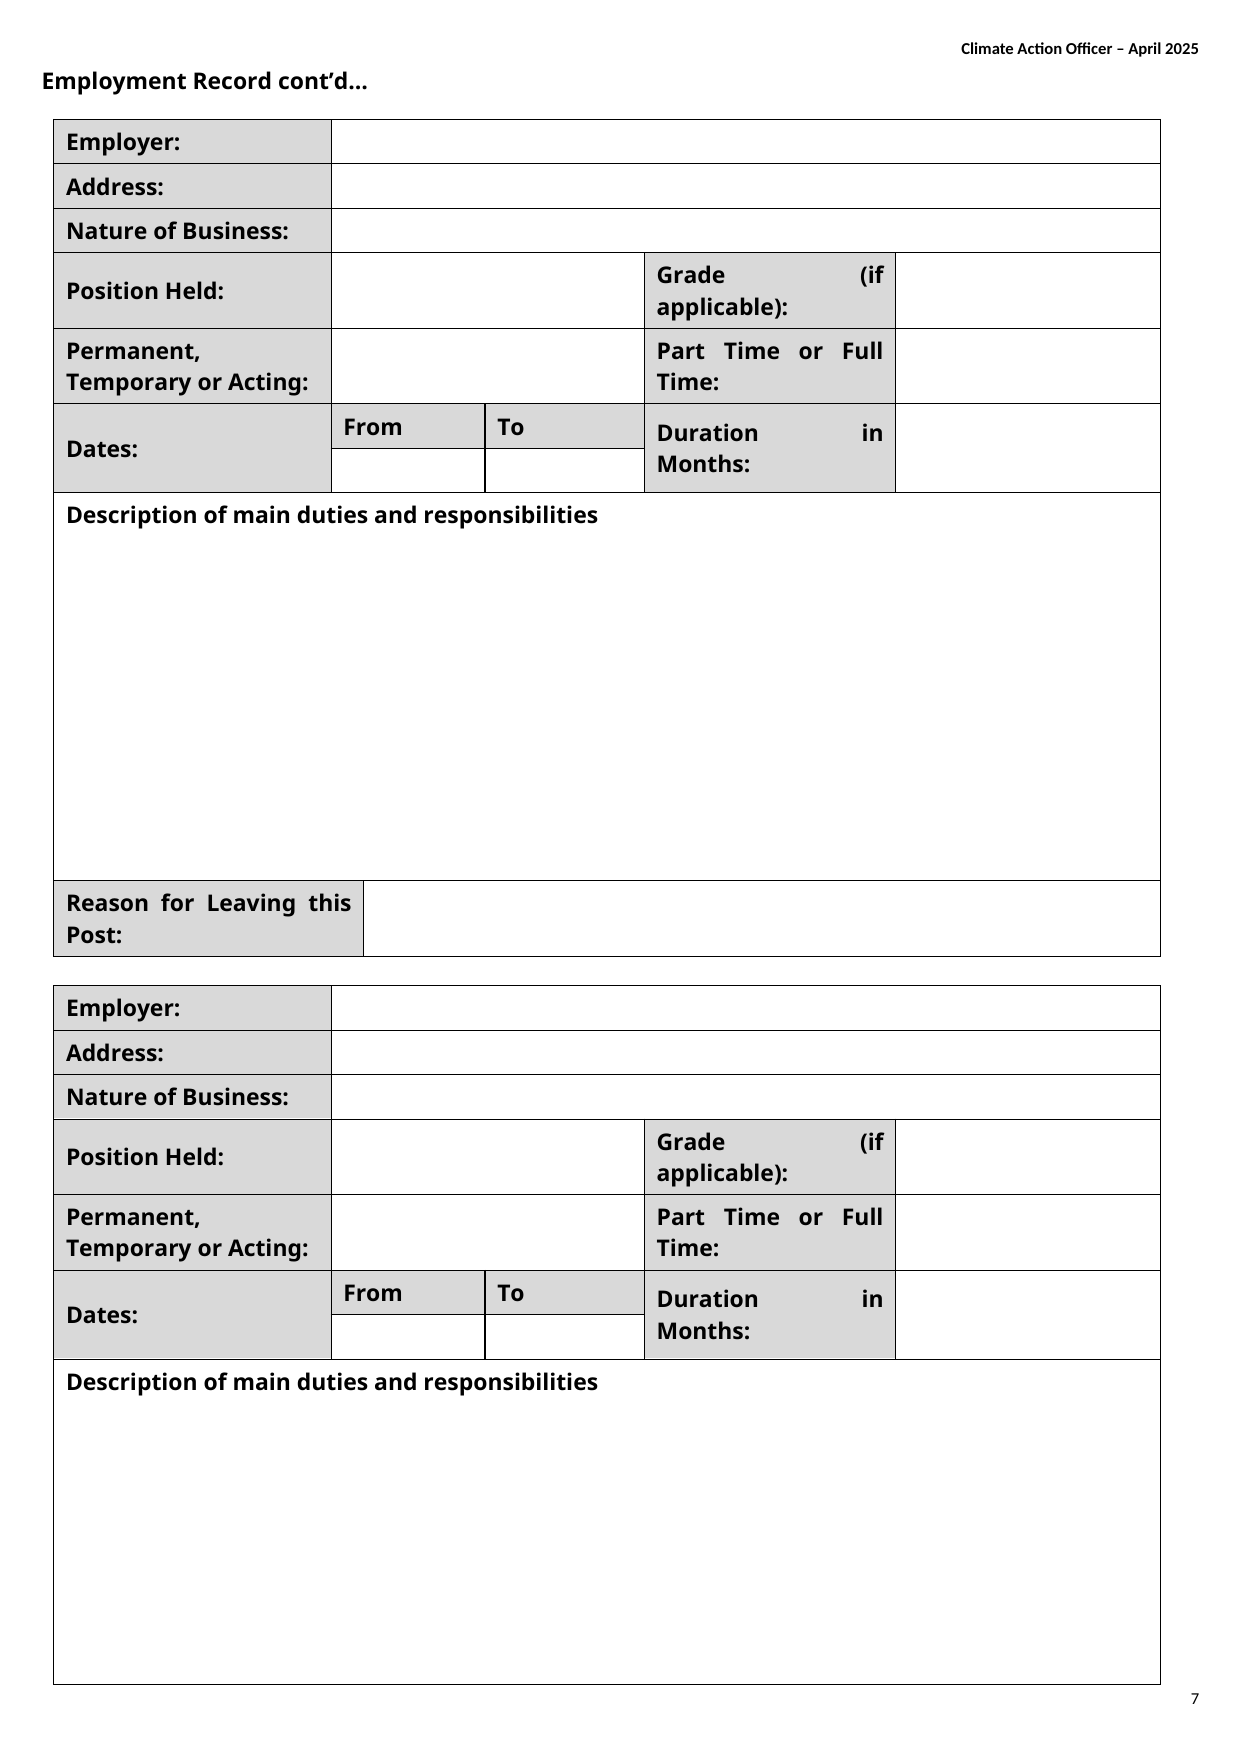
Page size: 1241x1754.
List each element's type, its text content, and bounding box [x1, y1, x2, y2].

table_cell [332, 1315, 484, 1358]
table_cell Grade (if applicable): [645, 253, 895, 328]
table_cell [486, 1315, 644, 1358]
table_cell To [486, 404, 644, 448]
table_cell [332, 329, 644, 403]
table_cell [364, 881, 1160, 956]
table_header Employer: [54, 120, 331, 163]
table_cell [54, 1360, 1160, 1684]
table_cell [332, 253, 644, 328]
table_cell Nature of Business: [54, 209, 331, 252]
table_cell [896, 329, 1160, 403]
table_cell From [332, 404, 484, 448]
table_cell Dates: [54, 1271, 331, 1358]
table_cell Part Time or Full Time: [645, 329, 895, 403]
table_cell From [332, 1271, 484, 1314]
table_cell Nature of Business: [54, 1075, 331, 1118]
table_cell [896, 1120, 1160, 1194]
table_cell [332, 164, 1160, 208]
text Employment Record cont’d… [41, 65, 1199, 96]
table_cell [896, 1195, 1160, 1270]
table_cell Part Time or Full Time: [645, 1195, 895, 1270]
table_cell Description of main duties and responsibilities [54, 493, 1160, 880]
table_cell Position Held: [54, 253, 331, 328]
table_cell [332, 449, 484, 492]
table_cell Reason for Leaving this Post: [54, 881, 363, 956]
table_cell Address: [54, 1031, 331, 1074]
table_cell Address: [54, 164, 331, 208]
table_cell Duration in Months: [645, 1271, 895, 1358]
table_cell Duration in Months: [645, 404, 895, 492]
table_cell [332, 1120, 644, 1194]
table_cell Position Held: [54, 1120, 331, 1194]
table_cell [896, 404, 1160, 492]
table_cell [332, 1031, 1160, 1074]
table_cell [332, 1195, 644, 1270]
table_cell [486, 449, 644, 492]
table_cell Permanent, Temporary or Acting: [54, 329, 331, 403]
table_cell [896, 1271, 1160, 1358]
table_cell Dates: [54, 404, 331, 492]
table_cell [332, 1075, 1160, 1118]
table_header Employer: [54, 986, 331, 1030]
table_header [332, 986, 1160, 1030]
table_cell [332, 209, 1160, 252]
table_header [332, 120, 1160, 163]
table_cell Permanent, Temporary or Acting: [54, 1195, 331, 1270]
table_cell Grade (if applicable): [645, 1120, 895, 1194]
table_cell [896, 253, 1160, 328]
table_cell To [486, 1271, 644, 1314]
